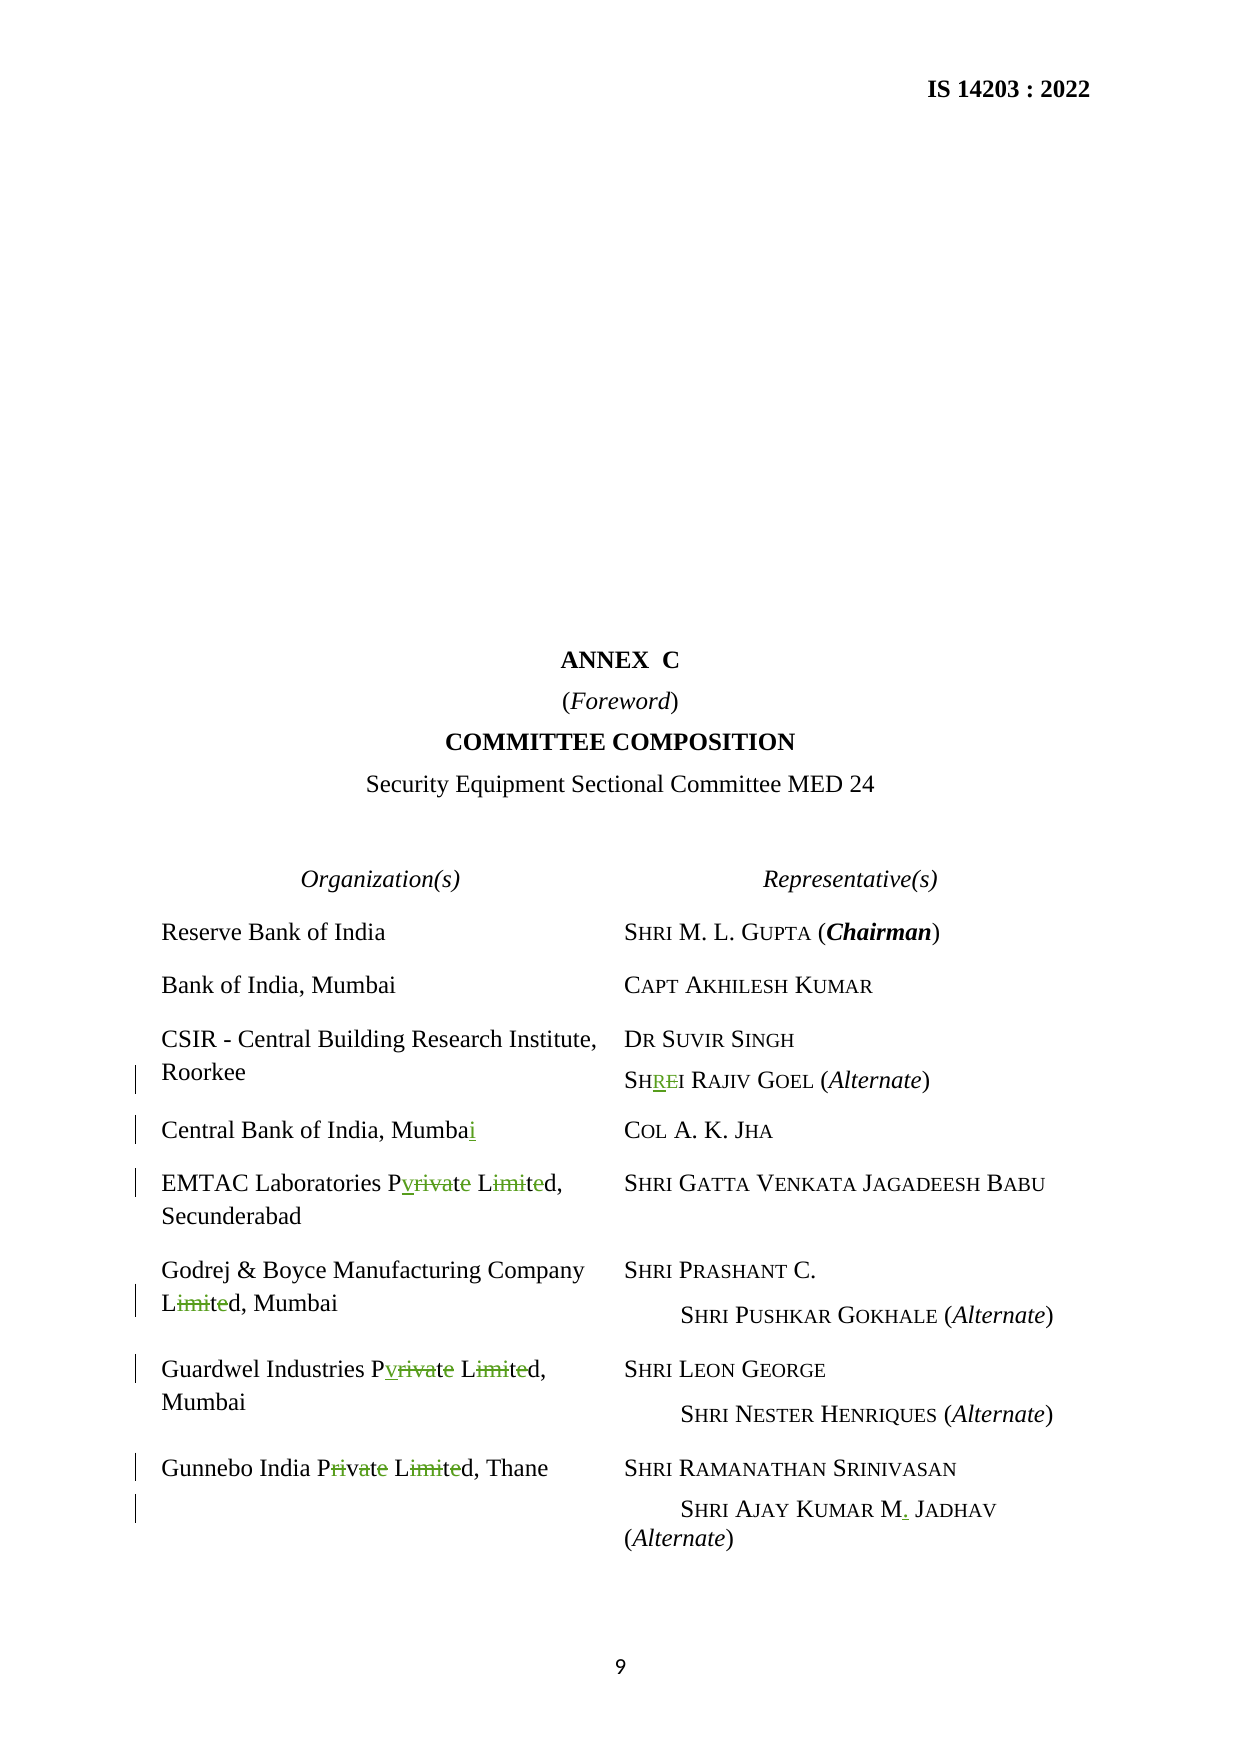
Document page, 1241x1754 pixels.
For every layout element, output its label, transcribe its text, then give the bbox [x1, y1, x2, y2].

table_cell EMTAC Laboratories Pt Ltd, Secunderabad [150, 1156, 613, 1242]
table_cell Gunnebo India Pvt Ltd, Thane [150, 1440, 613, 1560]
table_cell Reserve Bank of India [150, 905, 613, 958]
text ANNEX C [150, 645, 1090, 674]
table_cell CSIR - Central Building Research Institute, Roorkee [150, 1012, 613, 1102]
subtitle Security Equipment Sectional Committee MED 24 [150, 769, 1090, 797]
table_cell Central Bank of India, Mumba [150, 1103, 613, 1156]
table_cell Shri Gatta Venkata Jagadeesh Babu [613, 1156, 1090, 1242]
table_cell Shri Leon George Shri Nester Henriques (Alternate) [613, 1341, 1090, 1440]
table_cell Capt Akhilesh Kumar [613, 958, 1090, 1012]
table_cell Dr Suvir Singh Shi Rajiv Goel (Alternate) [613, 1012, 1090, 1102]
table_cell Godrej & Boyce Manufacturing Company Ltd, Mumbai [150, 1242, 613, 1341]
table_cell Col A. K. Jha [613, 1103, 1090, 1156]
table_header Representative(s) [613, 851, 1090, 905]
table_cell Shri Prashant C. Shri Pushkar Gokhale (Alternate) [613, 1242, 1090, 1341]
table_cell Bank of India, Mumbai [150, 958, 613, 1012]
text (Foreword) [150, 686, 1090, 715]
table_cell Shri M. L. Gupta (Chairman) [613, 905, 1090, 958]
table_cell Guardwel Industries Pt Ltd, Mumbai [150, 1341, 613, 1440]
table_header Organization(s) [150, 851, 613, 905]
text COMMITTEE COMPOSITION [150, 727, 1090, 756]
table_cell Shri Ramanathan Srinivasan Shri Ajay Kumar M Jadhav (Alternate) [613, 1440, 1090, 1560]
